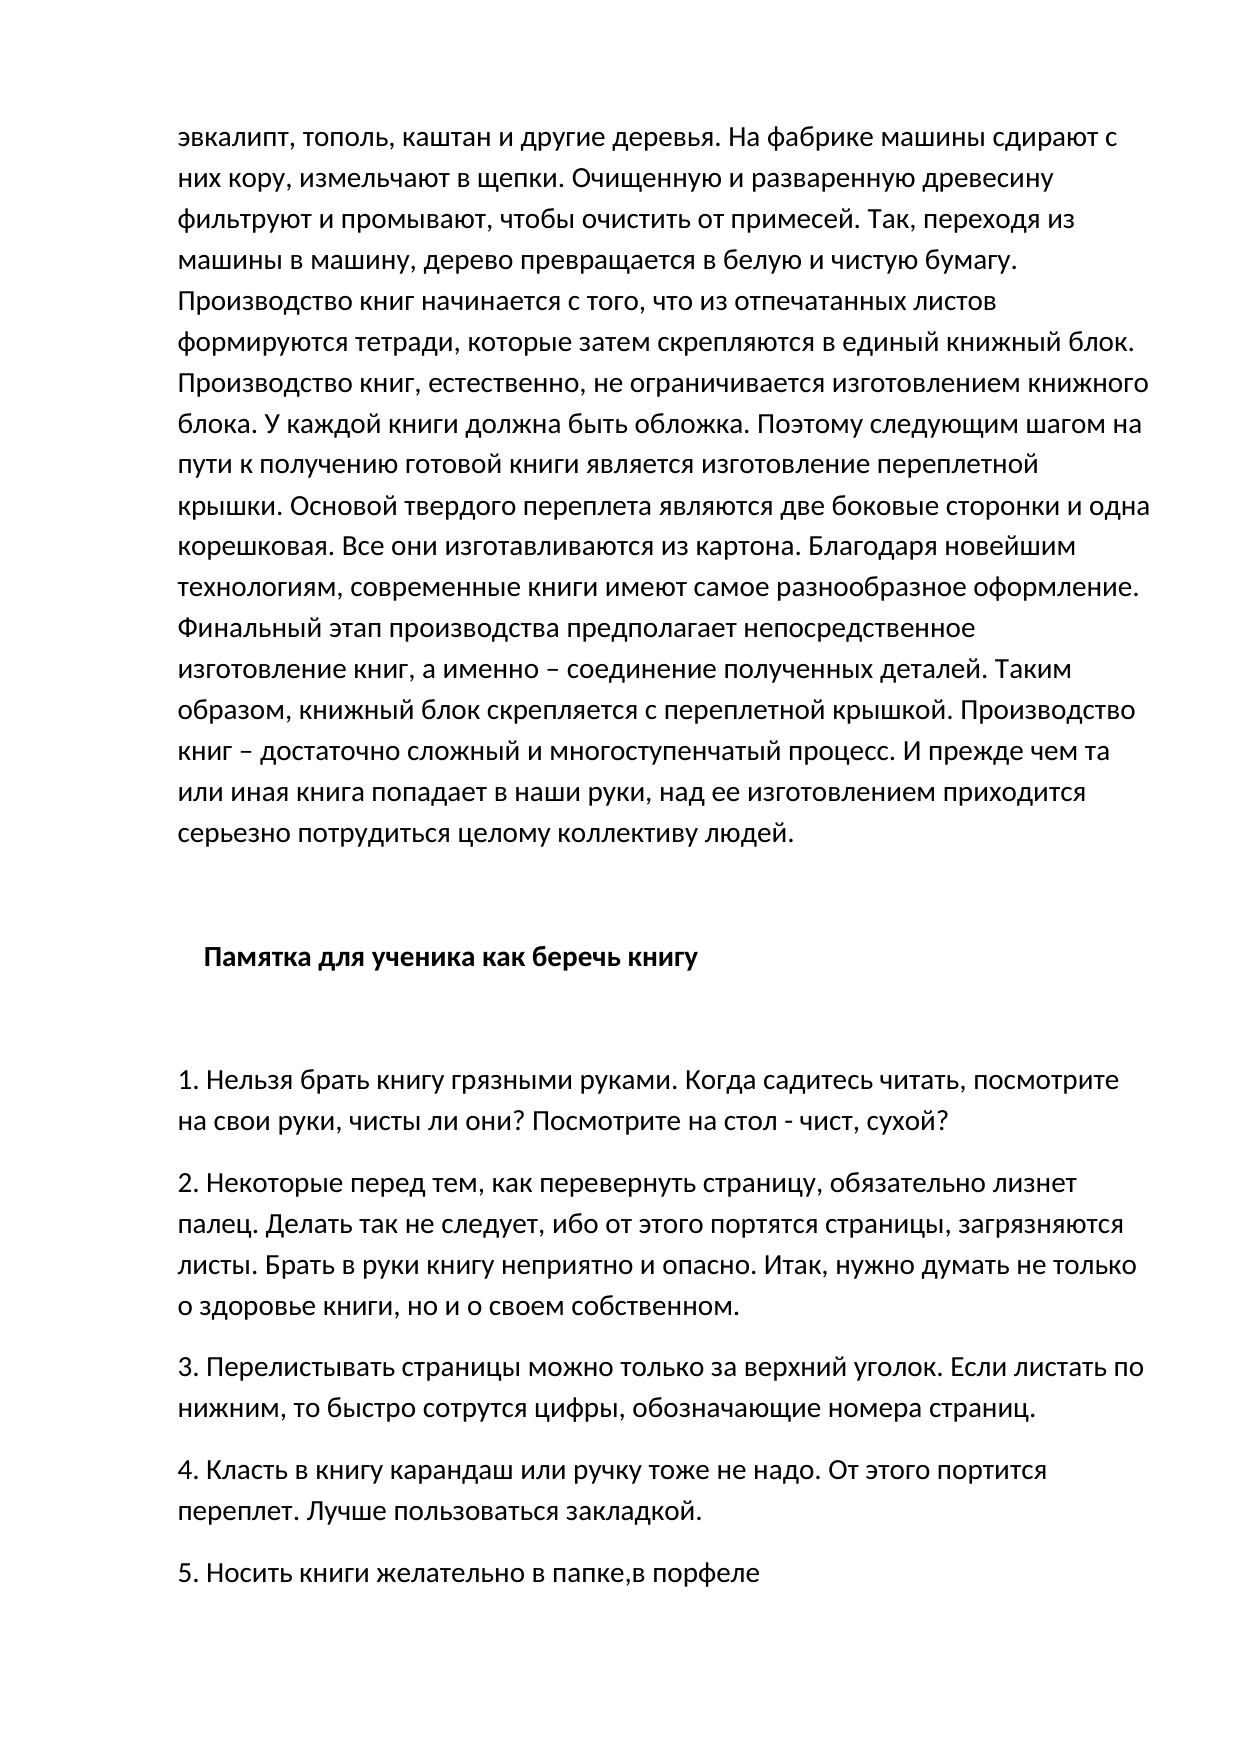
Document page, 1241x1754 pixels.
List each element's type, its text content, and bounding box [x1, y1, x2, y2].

text 4. Класть в книгу карандаш или ручку тоже не надо. От этого портится переплет. Лучше пользоваться закладкой. [177, 1451, 1152, 1528]
text 1. Нельзя брать книгу грязными руками. Когда садитесь читать, посмотрите на свои руки, чисты ли они? Посмотрите на стол - чист, сухой? [177, 1061, 1152, 1138]
text 5. Носить книги желательно в папке,в порфеле [177, 1554, 1152, 1589]
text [177, 118, 1152, 850]
text 2. Некоторые перед тем, как перевернуть страницу, обязательно лизнет палец. Делать так не следует, ибо от этого портятся страницы, загрязняются листы. Брать в руки книгу неприятно и опасно. Итак, нужно думать не только о здоровье книги, но и о своем собственном. [177, 1164, 1152, 1322]
text 3. Перелистывать страницы можно только за верхний уголок. Если листать по нижним, то быстро сотрутся цифры, обозначающие номера страниц. [177, 1348, 1152, 1425]
text Памятка для ученика как беречь книгу [177, 938, 1152, 973]
